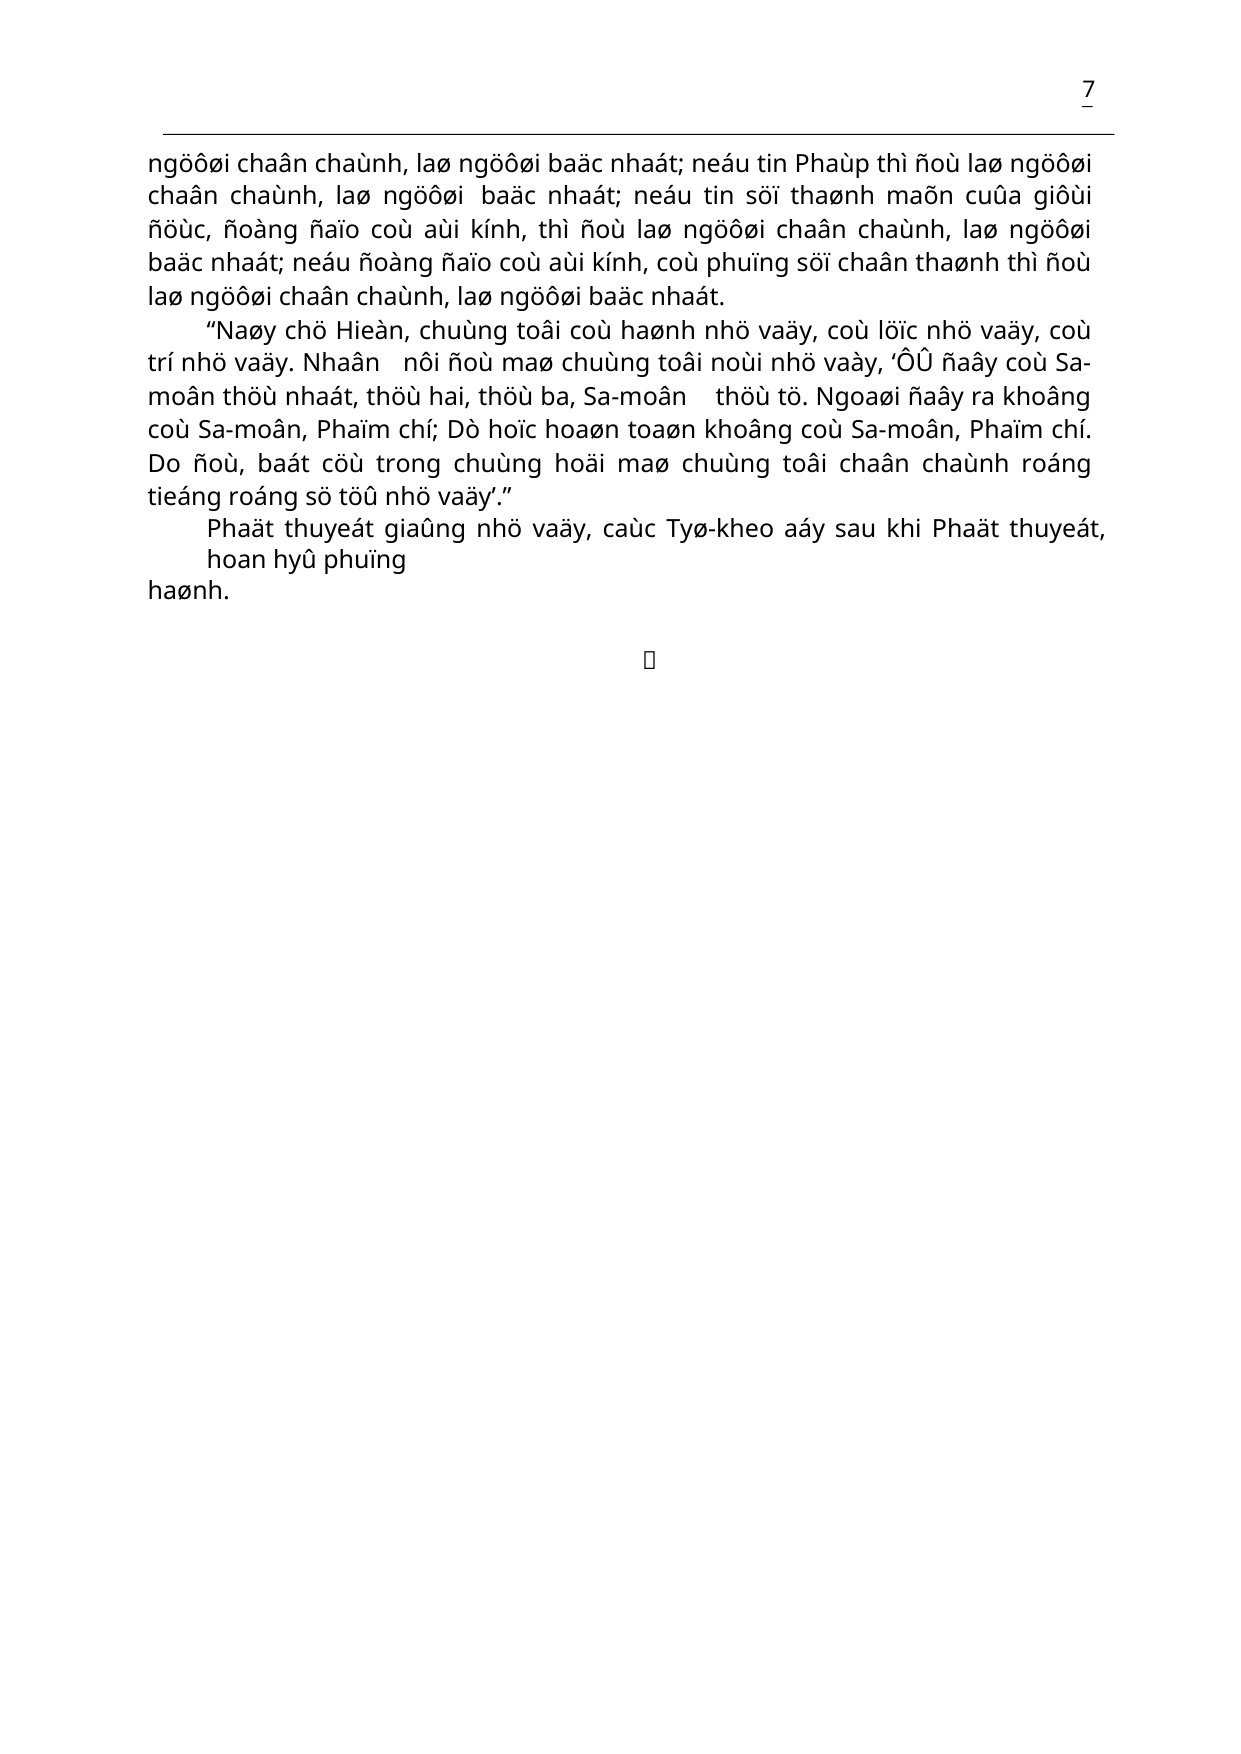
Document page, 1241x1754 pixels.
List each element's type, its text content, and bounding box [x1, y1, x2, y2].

text “Naøy chö Hieàn, chuùng toâi coù haønh nhö vaäy, coù löïc nhö vaäy, coù trí nhö vaäy. Nhaân nôi ñoù maø chuùng toâi noùi nhö vaày, ‘ÔÛ ñaây coù Sa-moân thöù nhaát, thöù hai, thöù ba, Sa-moân thöù tö. Ngoaøi ñaây ra khoâng coù Sa-moân, Phaïm chí; Dò hoïc hoaøn toaøn khoâng coù Sa-moân, Phaïm chí. Do ñoù, baát cöù trong chuùng hoäi maø chuùng toâi chaân chaùnh roáng tieáng roáng sö töû nhö vaäy’.” [147, 312, 1093, 513]
text  [192, 643, 1107, 677]
text haønh. [147, 574, 1107, 606]
text Phaät thuyeát giaûng nhö vaäy, caùc Tyø-kheo aáy sau khi Phaät thuyeát, hoan hyû phuïng [206, 513, 1107, 574]
text ngöôøi chaân chaùnh, laø ngöôøi baäc nhaát; neáu tin Phaùp thì ñoù laø ngöôøi chaân chaùnh, laø ngöôøi baäc nhaát; neáu tin söï thaønh maõn cuûa giôùi ñöùc, ñoàng ñaïo coù aùi kính, thì ñoù laø ngöôøi chaân chaùnh, laø ngöôøi baäc nhaát; neáu ñoàng ñaïo coù aùi kính, coù phuïng söï chaân thaønh thì ñoù laø ngöôøi chaân chaùnh, laø ngöôøi baäc nhaát. [147, 145, 1093, 312]
